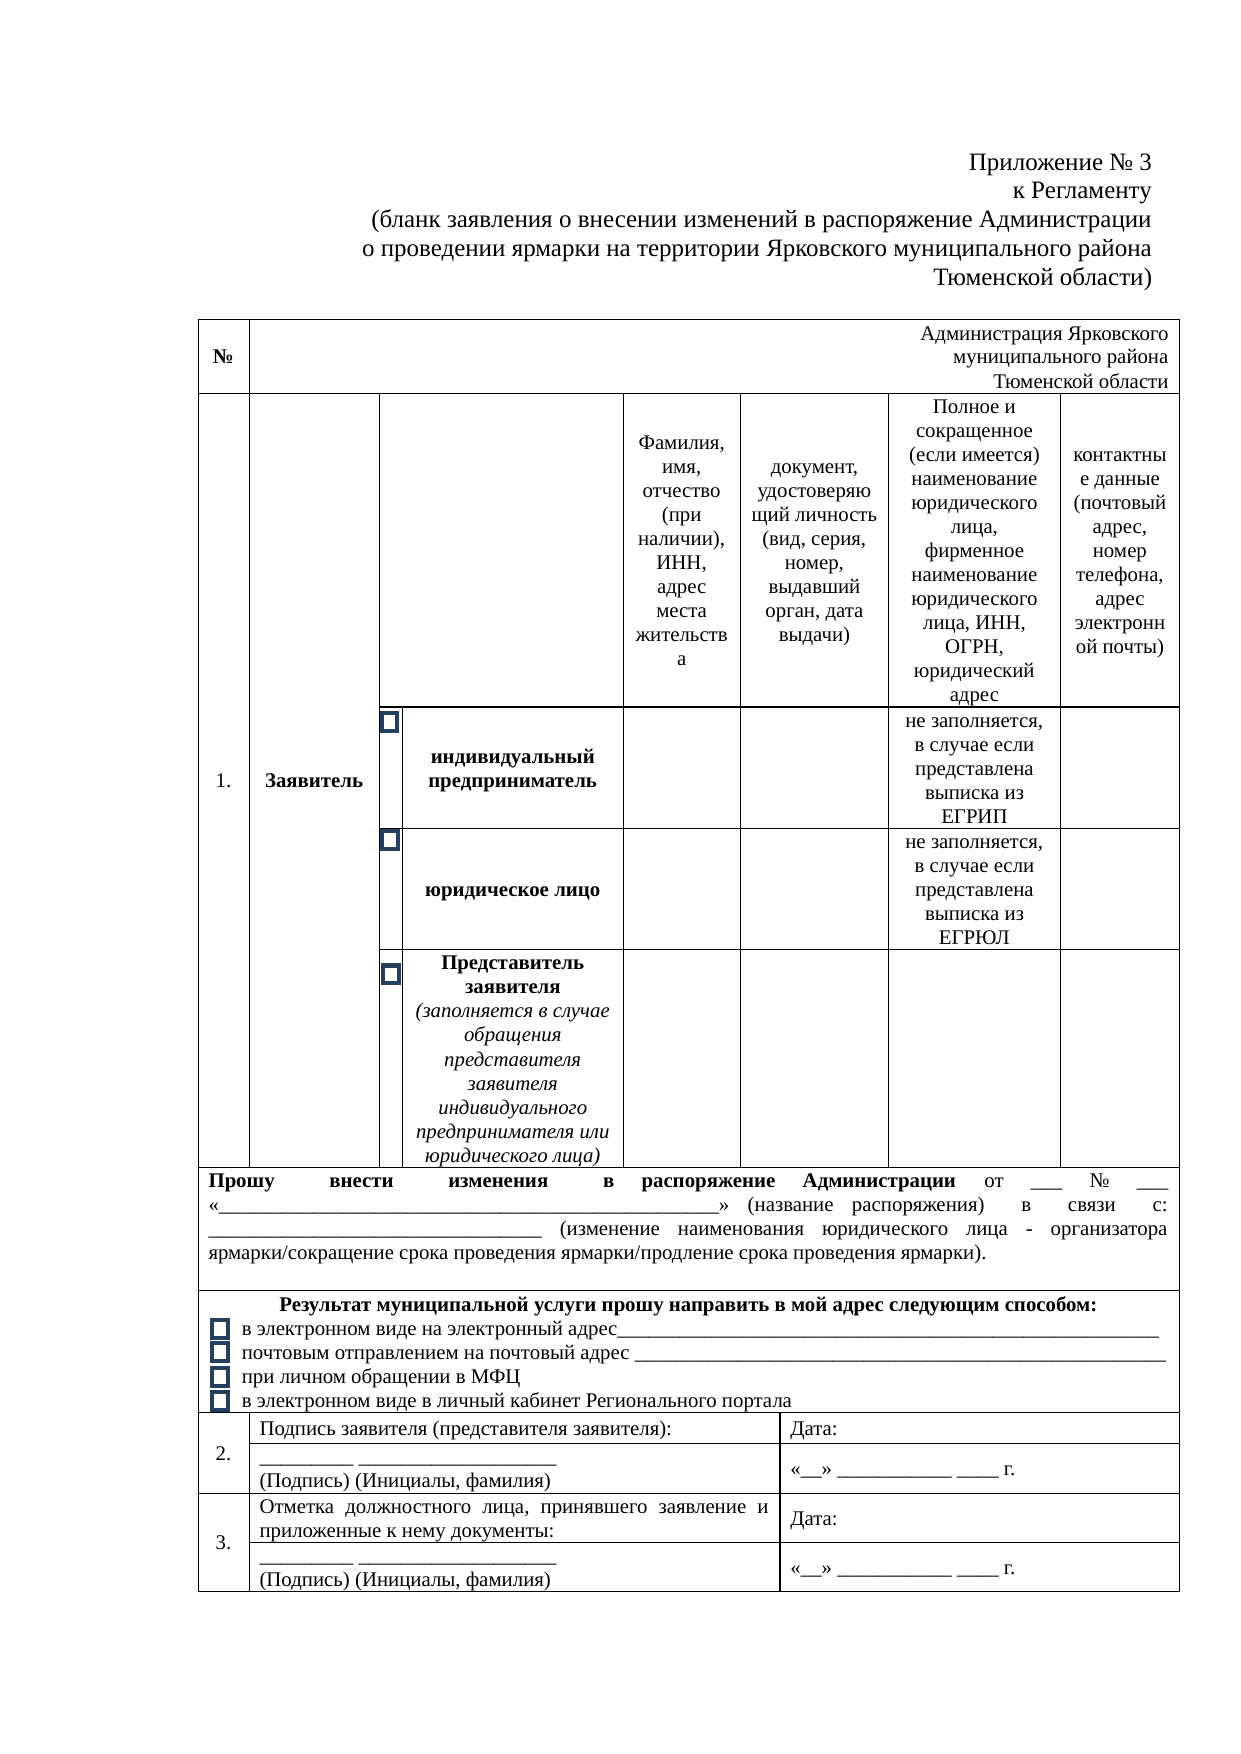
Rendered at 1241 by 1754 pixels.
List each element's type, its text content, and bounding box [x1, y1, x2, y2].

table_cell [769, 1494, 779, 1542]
table_cell [380, 950, 402, 1167]
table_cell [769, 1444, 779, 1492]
table_cell [380, 708, 402, 828]
text (бланк заявления о внесении изменений в распоряжение Администрации [177, 204, 1152, 233]
table_cell [380, 394, 623, 706]
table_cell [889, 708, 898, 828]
text к Регламенту [177, 176, 1152, 204]
table_cell Дата: [781, 1494, 1179, 1542]
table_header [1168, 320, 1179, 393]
table_cell 2. [199, 1413, 249, 1492]
table_cell 1. [199, 394, 249, 1167]
table_cell контактные данные (почтовый адрес, номер телефона, адрес электронной почты) [1061, 394, 1179, 706]
table_cell [380, 829, 402, 949]
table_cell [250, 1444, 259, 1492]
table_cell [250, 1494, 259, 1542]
table_cell [741, 829, 888, 949]
table_cell Заявитель [250, 394, 379, 1167]
table_cell Дата: [781, 1413, 1179, 1443]
table_cell 3. [199, 1494, 249, 1591]
table_cell [1061, 708, 1179, 828]
table_cell документ, удостоверяющий личность (вид, серия, номер, выдавший орган, дата выдачи) [741, 394, 888, 706]
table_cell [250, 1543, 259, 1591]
table_cell «__» ___________ ____ г. [781, 1444, 1179, 1492]
table_cell [741, 950, 888, 1167]
table_cell Подпись заявителя (представителя заявителя): [250, 1413, 779, 1443]
table_cell [889, 950, 1060, 1167]
table_cell Результат муниципальной услуги прошу направить в мой адрес следующим способом: в электронном виде на электронный адрес____________________________________________________ почтовым отправлением на почтовый адрес ___________________________________________________ при личном обращении в МФЦ в электронном виде в личный кабинет Регионального портала [199, 1291, 1179, 1412]
text Приложение № 3 [177, 147, 1152, 176]
text Тюменской области) [177, 262, 1152, 291]
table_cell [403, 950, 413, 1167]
table_cell Прошу внести изменения в распоряжение Администрации от ___ № ___ «________________________________________________» (название распоряжения) в связи с: ________________________________ (изменение наименования юридического лица - организатора ярмарки/сокращение срока проведения ярмарки/продление срока проведения ярмарки). [199, 1168, 1179, 1290]
table_cell [741, 708, 888, 828]
table_cell индивидуальный предприниматель [403, 708, 623, 828]
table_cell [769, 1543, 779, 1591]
table_cell [624, 950, 740, 1167]
table_cell юридическое лицо [403, 829, 623, 949]
table_cell [1061, 829, 1179, 949]
table_cell «__» ___________ ____ г. [781, 1543, 1179, 1591]
table_header № [199, 320, 249, 393]
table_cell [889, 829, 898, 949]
table_cell Фамилия, имя, отчество (при наличии), ИНН, адрес места жительства [624, 394, 740, 706]
table_cell [624, 708, 740, 828]
table_cell [1061, 950, 1179, 1167]
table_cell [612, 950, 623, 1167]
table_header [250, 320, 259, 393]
text о проведении ярмарки на территории Ярковского муниципального района [177, 233, 1152, 262]
table_cell [624, 829, 740, 949]
